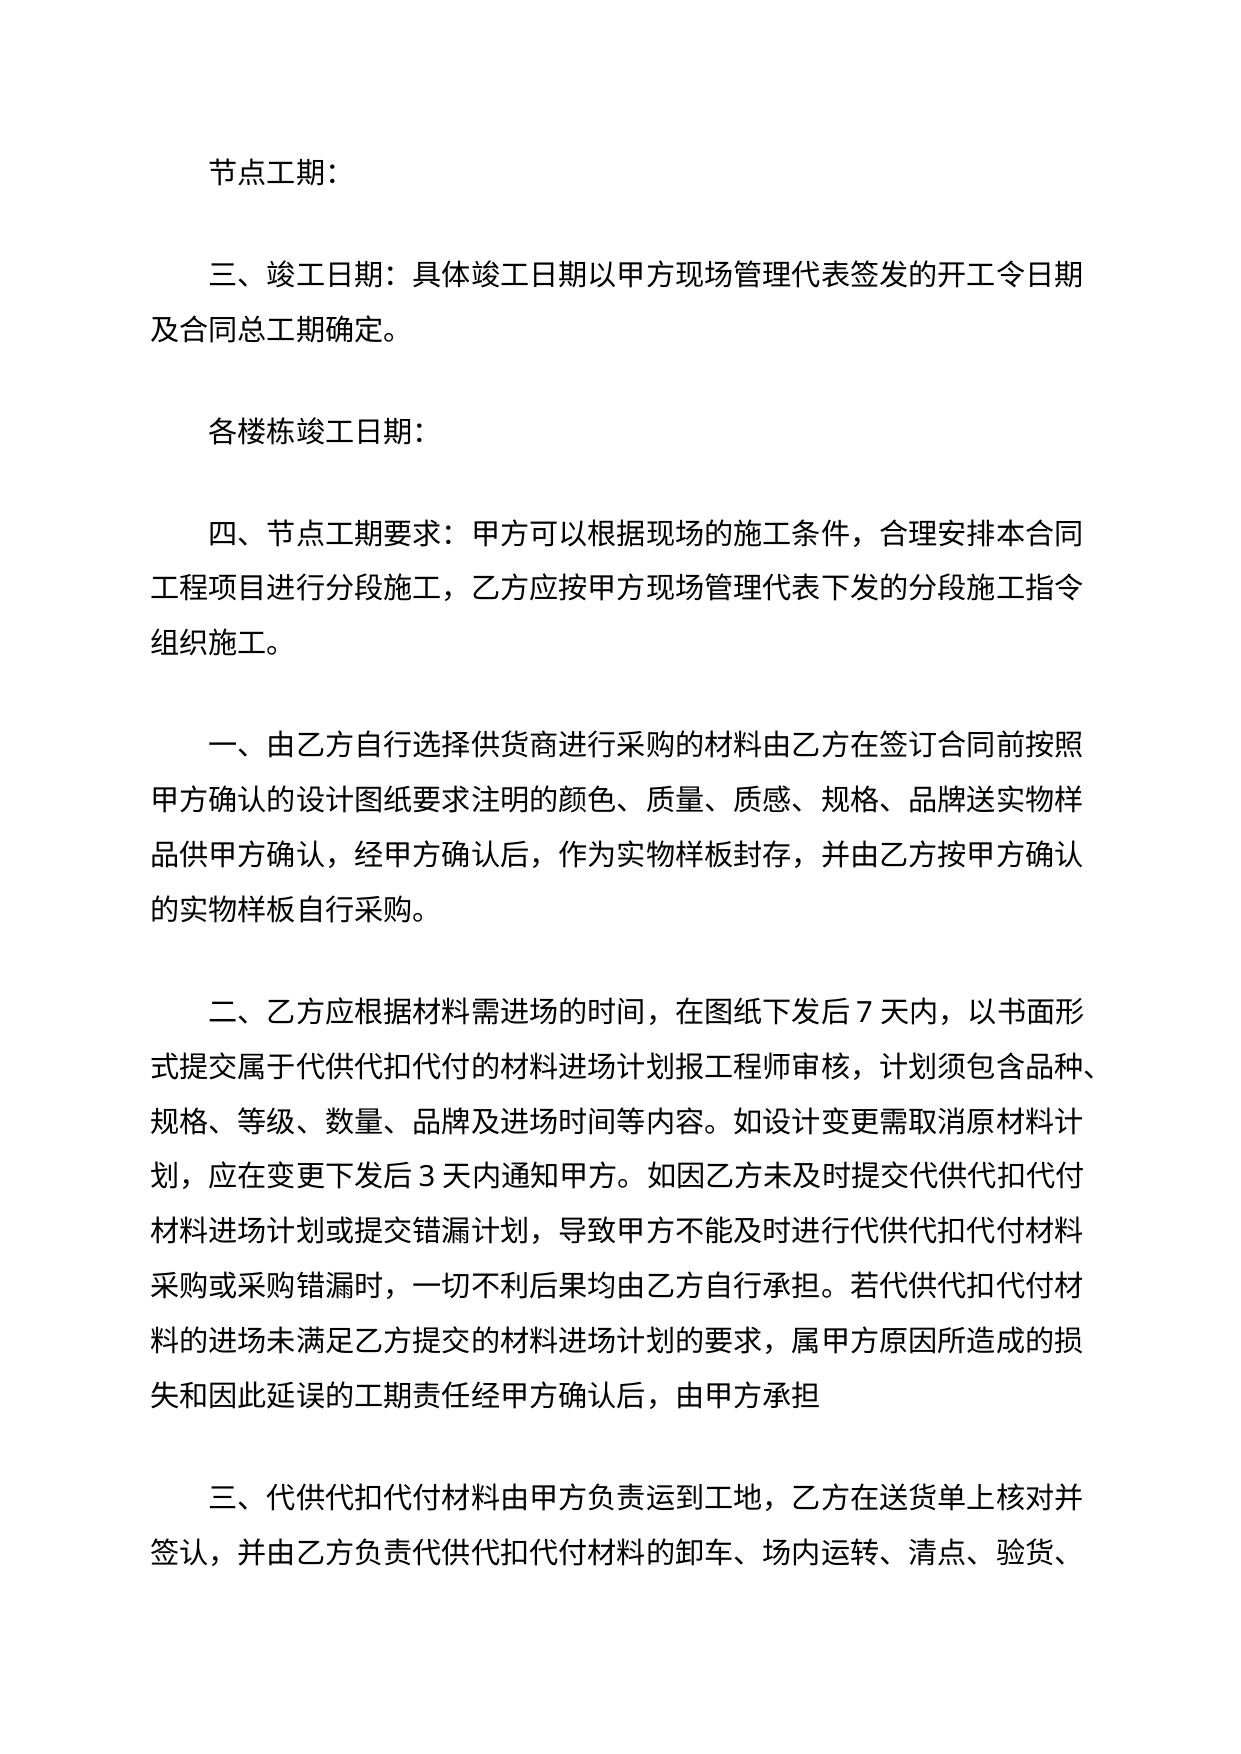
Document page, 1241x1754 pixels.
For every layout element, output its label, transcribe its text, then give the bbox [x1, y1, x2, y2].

text 二、乙方应根据材料需进场的时间，在图纸下发后7 天内，以书面形式提交属于代供代扣代付的材料进场计划报工程师审核，计划须包含品种、规格、等级、数量、品牌及进场时间等内容。如设计变更需取消原材料计划，应在变更下发后3 天内通知甲方。如因乙方未及时提交代供代扣代付材料进场计划或提交错漏计划，导致甲方不能及时进行代供代扣代付材料采购或采购错漏时，一切不利后果均由乙方自行承担。若代供代扣代付材料的进场未满足乙方提交的材料进场计划的要求，属甲方原因所造成的损失和因此延误的工期责任经甲方确认后，由甲方承担 [150, 988, 1090, 1415]
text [150, 1474, 1090, 1572]
text 四、节点工期要求：甲方可以根据现场的施工条件，合理安排本合同工程项目进行分段施工，乙方应按甲方现场管理代表下发的分段施工指令组织施工。 [150, 510, 1090, 662]
text 一、由乙方自行选择供货商进行采购的材料由乙方在签订合同前按照甲方确认的设计图纸要求注明的颜色、质量、质感、规格、品牌送实物样品供甲方确认，经甲方确认后，作为实物样板封存，并由乙方按甲方确认的实物样板自行采购。 [150, 722, 1090, 929]
text 三、竣工日期：具体竣工日期以甲方现场管理代表签发的开工令日期及合同总工期确定。 [150, 252, 1090, 349]
text 节点工期： [150, 150, 1090, 192]
text 各楼栋竣工日期： [150, 408, 1090, 451]
